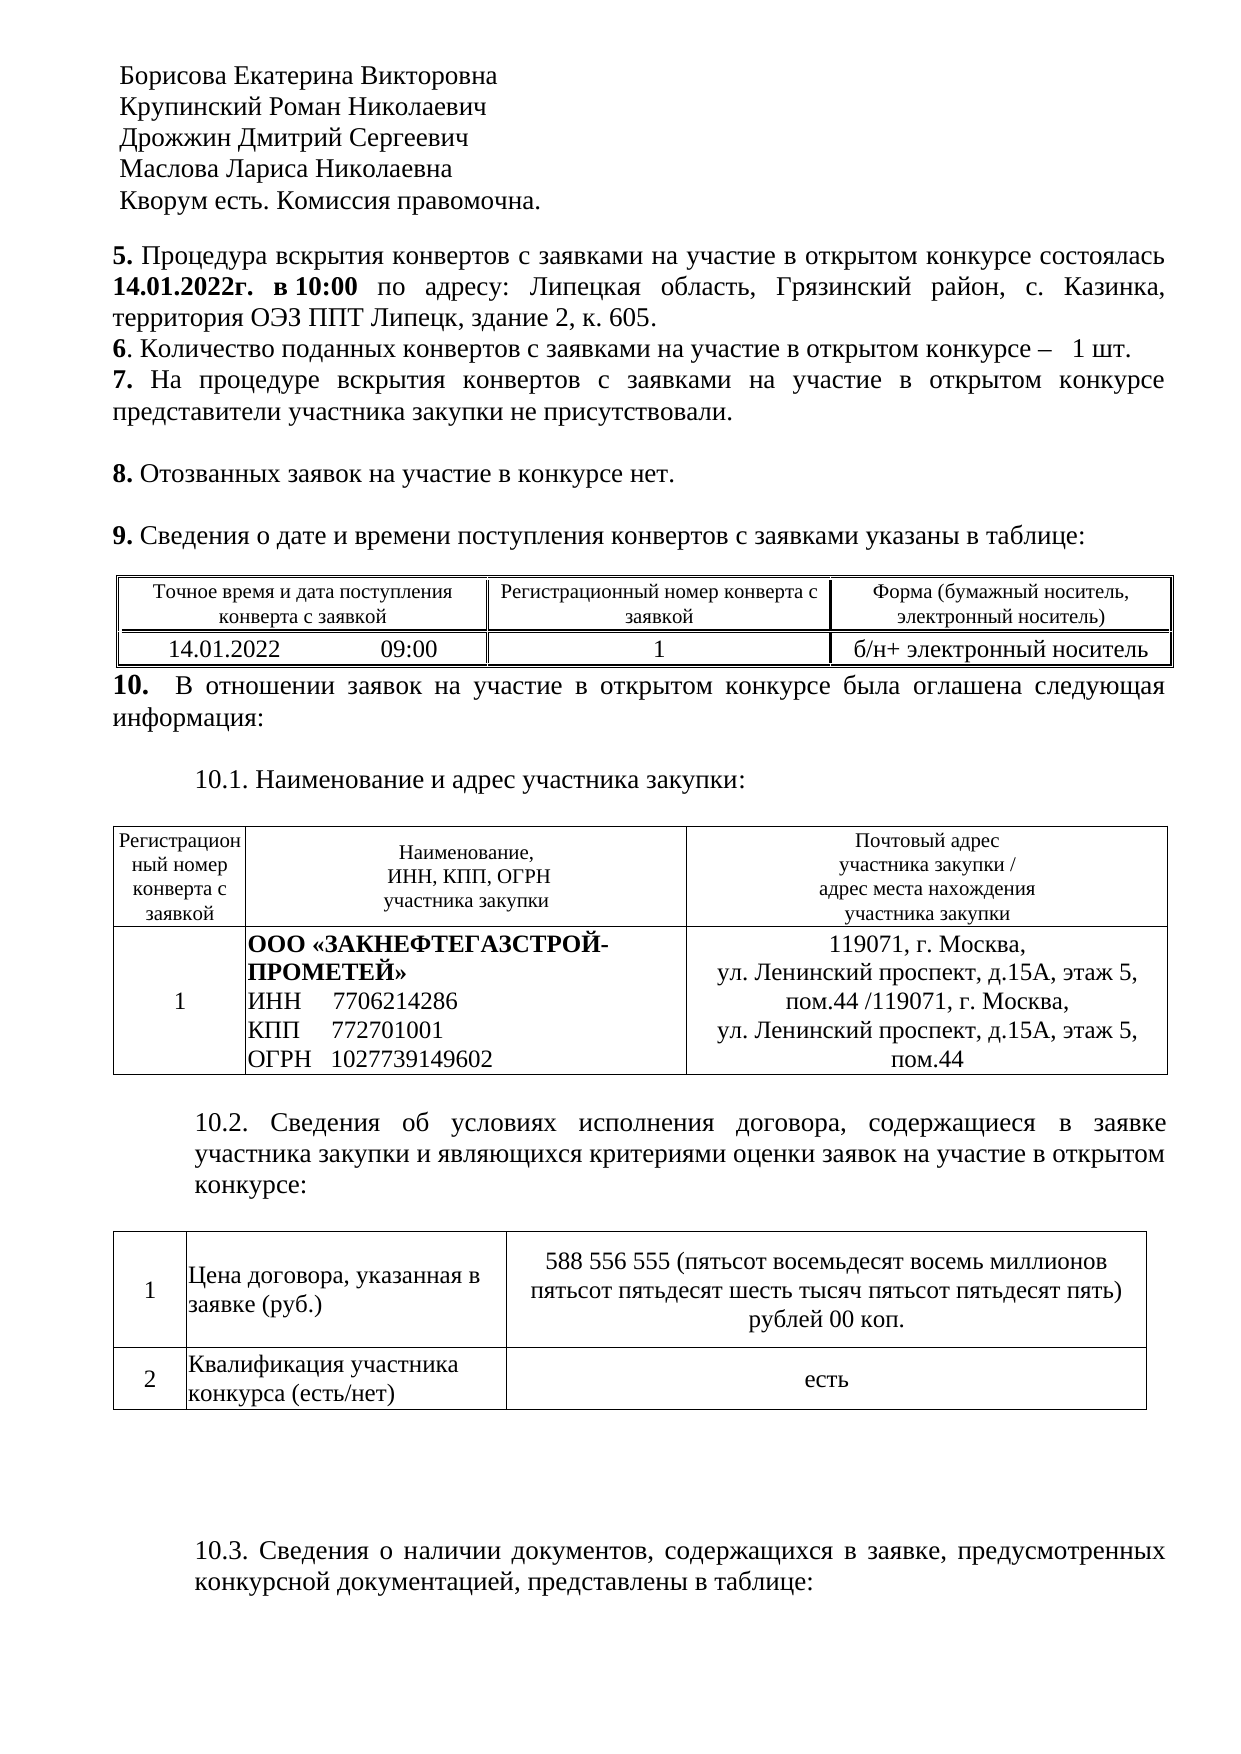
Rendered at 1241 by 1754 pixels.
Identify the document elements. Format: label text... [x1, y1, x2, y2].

text Борисова Екатерина Викторовна [112, 59, 1167, 90]
table_cell ООО «ЗАКНЕФТЕГАЗСТРОЙ-ПРОМЕТЕЙ» ИНН 7706214286 КПП 772701001 ОГРН 1027739149602 [246, 927, 686, 1074]
text 10.3. Сведения о наличии документов, содержащихся в заявке, предусмотренных конкурсной документацией, представлены в таблице: [194, 1534, 1167, 1596]
text 5. Процедура вскрытия конвертов с заявками на участие в открытом конкурсе состоялась 14.01.2022г. в 10:00 по адресу: Липецкая область, Грязинский район, с. Казинка, территория ОЭЗ ППТ Липецк, здание 2, к. 605. [112, 239, 1167, 332]
table_cell 119071, г. Москва, ул. Ленинский проспект, д.15А, этаж 5, пом.44 /119071, г. Москва, ул. Ленинский проспект, д.15А, этаж 5, пом.44 [687, 927, 1167, 1074]
table_cell 1 [488, 633, 830, 664]
table_header Форма (бумажный носитель, электронный носитель) [830, 578, 1170, 629]
text Маслова Лариса Николаевна [112, 153, 1167, 184]
table_cell 1 [114, 927, 245, 1074]
table_cell есть [507, 1348, 1146, 1408]
table_header Наименование, ИНН, КПП, ОГРН участника закупки [246, 827, 686, 926]
table_cell Квалификация участника конкурса (есть/нет) [187, 1348, 506, 1408]
table_header Точное время и дата поступления конверта с заявкой [119, 578, 488, 629]
text 6. Количество поданных конвертов с заявками на участие в открытом конкурсе – 1 шт. [112, 332, 1167, 363]
text 9. Сведения о дате и времени поступления конвертов с заявками указаны в таблице: [112, 519, 1167, 550]
table_cell 2 [114, 1348, 186, 1408]
text Кворум есть. Комиссия правомочна. [112, 184, 1167, 215]
table_header Регистрационный номер конверта с заявкой [114, 827, 245, 926]
text 10.1. Наименование и адрес участника закупки: [194, 763, 1167, 794]
table_header Цена договора, указанная в заявке (руб.) [187, 1232, 506, 1347]
table_header Почтовый адрес участника закупки / адрес места нахождения участника закупки [687, 827, 1167, 926]
text Дрожжин Дмитрий Сергеевич [112, 121, 1167, 153]
text 8. Отозванных заявок на участие в конкурсе нет. [112, 457, 1167, 488]
text 7. На процедуре вскрытия конвертов с заявками на участие в открытом конкурсе представители участника закупки не присутствовали. [112, 363, 1167, 426]
text 10.2. Сведения об условиях исполнения договора, содержащиеся в заявке участника закупки и являющихся критериями оценки заявок на участие в открытом конкурсе: [194, 1106, 1167, 1199]
text 10. В отношении заявок на участие в открытом конкурсе была оглашена следующая информация: [112, 550, 1167, 732]
table_cell 14.01.2022 09:00 [119, 629, 488, 664]
table_cell б/н+ электронный носитель [830, 629, 1171, 664]
table_header 588 556 555 (пятьсот восемьдесят восемь миллионов пятьсот пятьдесят шесть тысяч пятьсот пятьдесят пять) рублей 00 коп. [507, 1232, 1146, 1347]
text Крупинский Роман Николаевич [112, 90, 1167, 121]
table_header 1 [114, 1232, 186, 1347]
table_header Регистрационный номер конверта с заявкой [488, 578, 830, 629]
